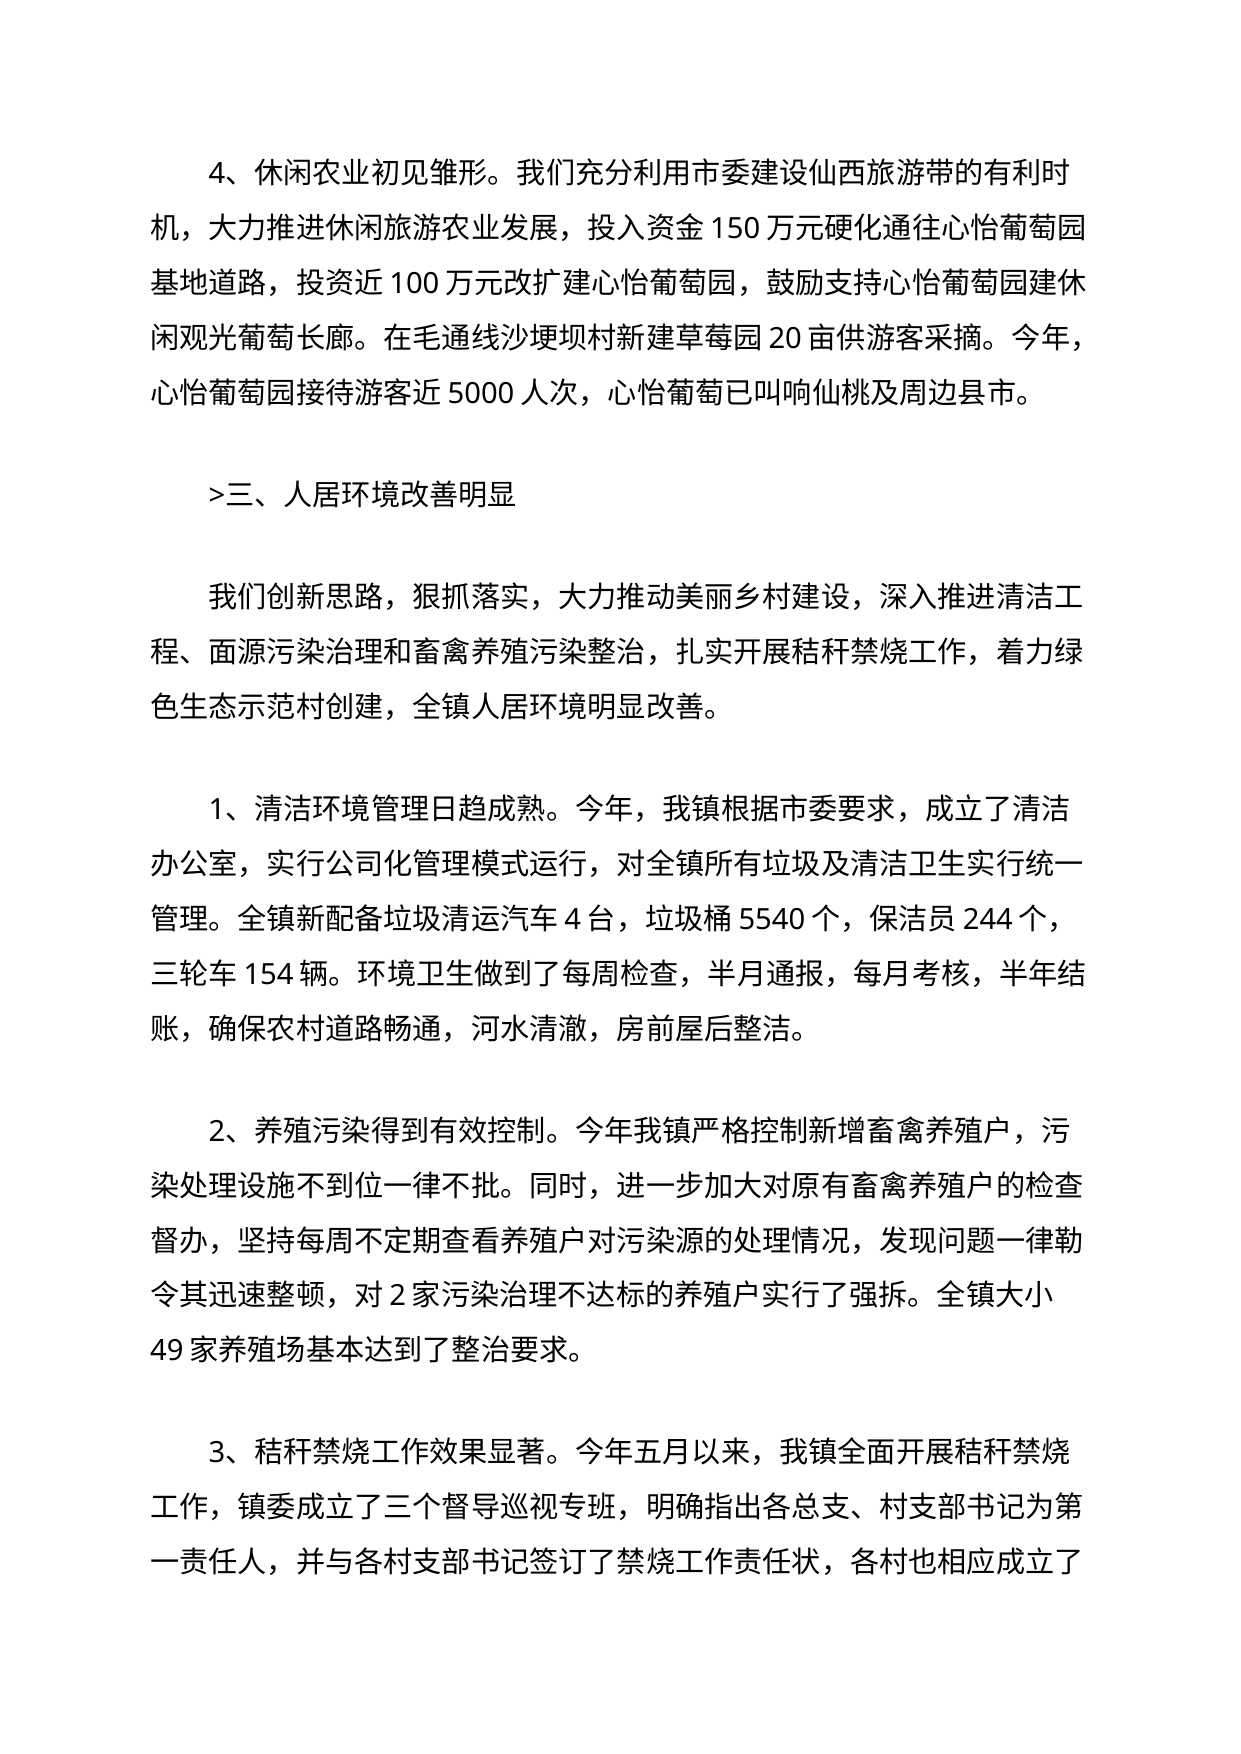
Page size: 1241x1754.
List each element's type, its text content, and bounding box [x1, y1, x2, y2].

text 4、休闲农业初见雏形。我们充分利用市委建设仙西旅游带的有利时机，大力推进休闲旅游农业发展，投入资金150万元硬化通往心怡葡萄园基地道路，投资近100万元改扩建心怡葡萄园，鼓励支持心怡葡萄园建休闲观光葡萄长廊。在毛通线沙埂坝村新建草莓园20亩供游客采摘。今年，心怡葡萄园接待游客近5000人次，心怡葡萄已叫响仙桃及周边县市。 [150, 150, 1090, 412]
text 1、清洁环境管理日趋成熟。今年，我镇根据市委要求，成立了清洁办公室，实行公司化管理模式运行，对全镇所有垃圾及清洁卫生实行统一管理。全镇新配备垃圾清运汽车4台，垃圾桶5540个，保洁员244个，三轮车154辆。环境卫生做到了每周检查，半月通报，每月考核，半年结账，确保农村道路畅通，河水清澈，房前屋后整洁。 [150, 786, 1090, 1048]
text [150, 1429, 1090, 1581]
text 我们创新思路，狠抓落实，大力推动美丽乡村建设，深入推进清洁工程、面源污染治理和畜禽养殖污染整治，扎实开展秸秆禁烧工作，着力绿色生态示范村创建，全镇人居环境明显改善。 [150, 574, 1090, 726]
text 2、养殖污染得到有效控制。今年我镇严格控制新增畜禽养殖户，污染处理设施不到位一律不批。同时，进一步加大对原有畜禽养殖户的检查督办，坚持每周不定期查看养殖户对污染源的处理情况，发现问题一律勒令其迅速整顿，对2家污染治理不达标的养殖户实行了强拆。全镇大小49家养殖场基本达到了整治要求。 [150, 1107, 1090, 1369]
text >三、人居环境改善明显 [150, 472, 1090, 514]
